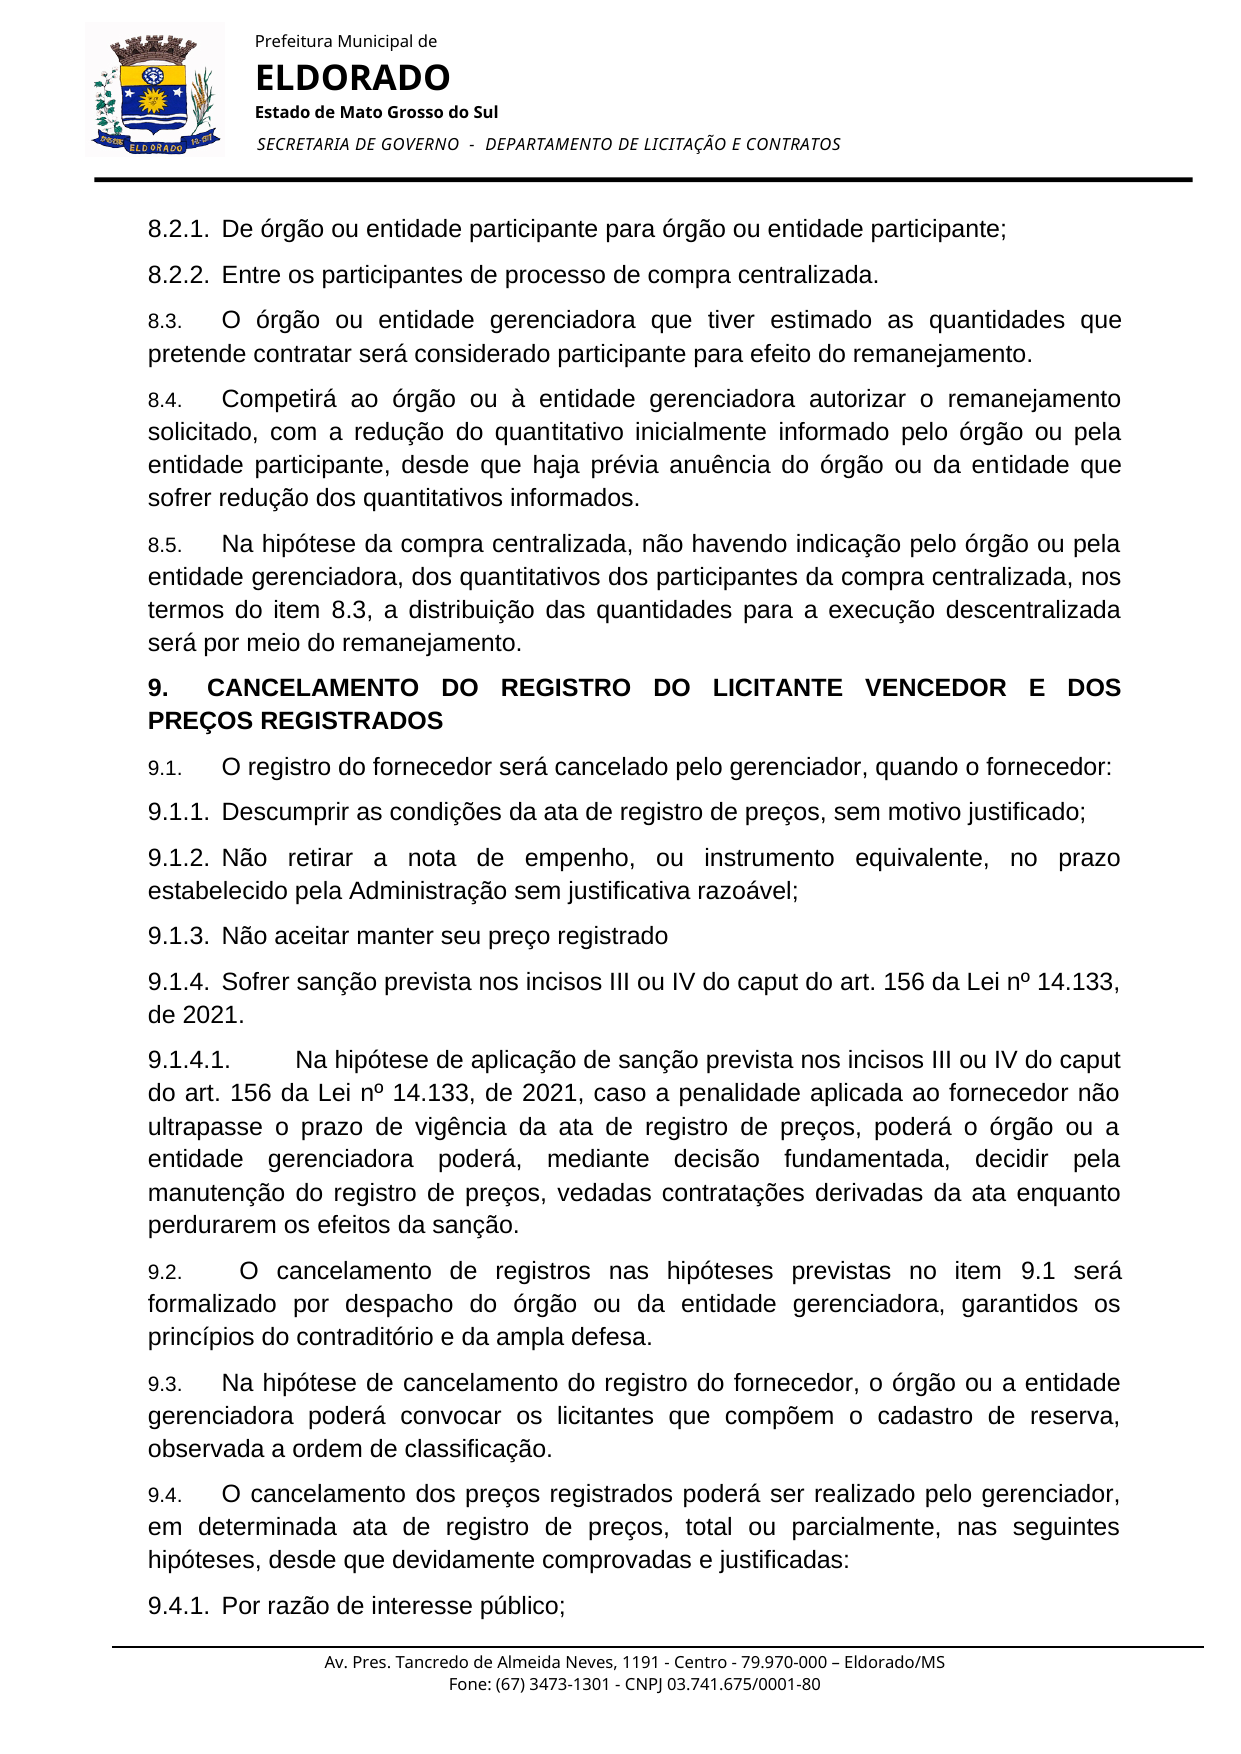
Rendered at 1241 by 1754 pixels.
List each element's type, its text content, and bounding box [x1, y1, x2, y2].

text De órgão ou entidade participante para órgão ou entidade participante; [148, 214, 1122, 243]
text Na hipótese de cancelamento do registro do fornecedor, o órgão ou a entidade gerenciadora poderá convocar os licitantes que compõem o cadastro de reserva, observada a ordem de classificação. [148, 1368, 1122, 1462]
text Por razão de interesse público; [148, 1591, 1122, 1619]
text Descumprir as condições da ata de registro de preços, sem motivo justificado; [148, 797, 1122, 826]
text Entre os participantes de processo de compra centralizada. [148, 260, 1122, 289]
text Não retirar a nota de empenho, ou instrumento equivalente, no prazo estabelecido pela Administração sem justificativa razoável; [148, 843, 1122, 904]
text Não aceitar manter seu preço registrado [148, 921, 1122, 950]
text Na hipótese da compra centralizada, não havendo indicação pelo órgão ou pela entidade gerenciadora, dos quantitativos dos participantes da compra centralizada, nos termos do item 8.3, a distribuição das quantidades para a execução descentralizada será por meio do remanejamento. [148, 529, 1122, 656]
text Na hipótese de aplicação de sanção prevista nos incisos III ou IV do caput do art. 156 da Lei nº 14.133, de 2021, caso a penalidade aplicada ao fornecedor não ultrapasse o prazo de vigência da ata de registro de preços, poderá o órgão ou a entidade gerenciadora poderá, mediante decisão fundamentada, decidir pela manutenção do registro de preços, vedadas contratações derivadas da ata enquanto perdurarem os efeitos da sanção. [148, 1045, 1122, 1239]
picture [85, 22, 225, 157]
text Competirá ao órgão ou à entidade gerenciadora autorizar o remanejamento solicitado, com a redução do quantitativo inicialmente informado pelo órgão ou pela entidade participante, desde que haja prévia anuência do órgão ou da entidade que sofrer redução dos quantitativos informados. [148, 384, 1122, 512]
text CANCELAMENTO DO REGISTRO DO LICITANTE VENCEDOR E DOS PREÇOS REGISTRADOS [148, 673, 1122, 735]
text O cancelamento de registros nas hipóteses previstas no item 9.1 será formalizado por despacho do órgão ou da entidade gerenciadora, garantidos os princípios do contraditório e da ampla defesa. [148, 1256, 1122, 1351]
text Sofrer sanção prevista nos incisos III ou IV do caput do art. 156 da Lei nº 14.133, de 2021. [148, 967, 1122, 1029]
text O registro do fornecedor será cancelado pelo gerenciador, quando o fornecedor: [148, 752, 1122, 781]
text O cancelamento dos preços registrados poderá ser realizado pelo gerenciador, em determinada ata de registro de preços, total ou parcialmente, nas seguintes hipóteses, desde que devidamente comprovadas e justificadas: [148, 1479, 1122, 1574]
text O órgão ou entidade gerenciadora que tiver estimado as quantidades que pretende contratar será considerado participante para efeito do remanejamento. [148, 306, 1122, 367]
